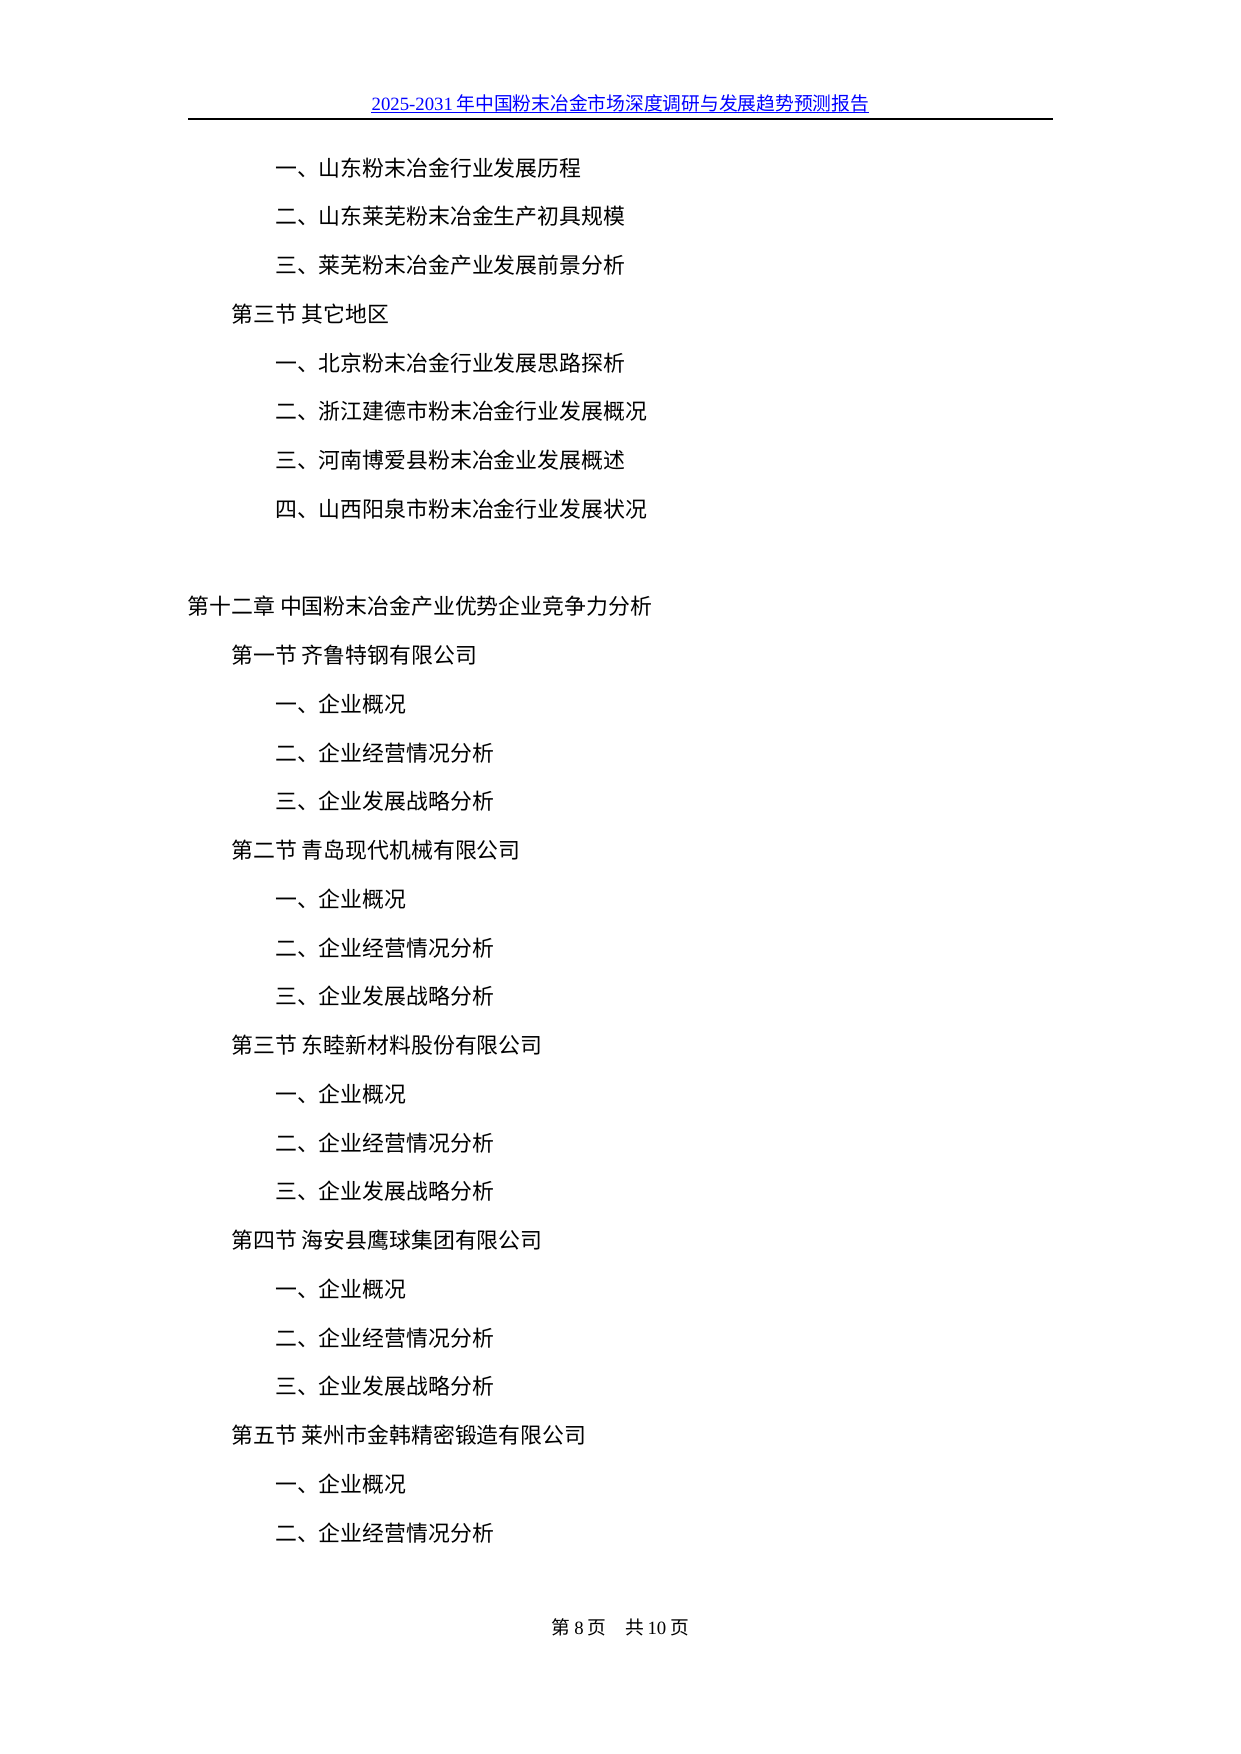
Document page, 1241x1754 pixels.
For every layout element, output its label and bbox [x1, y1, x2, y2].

text [187, 150, 1053, 1548]
